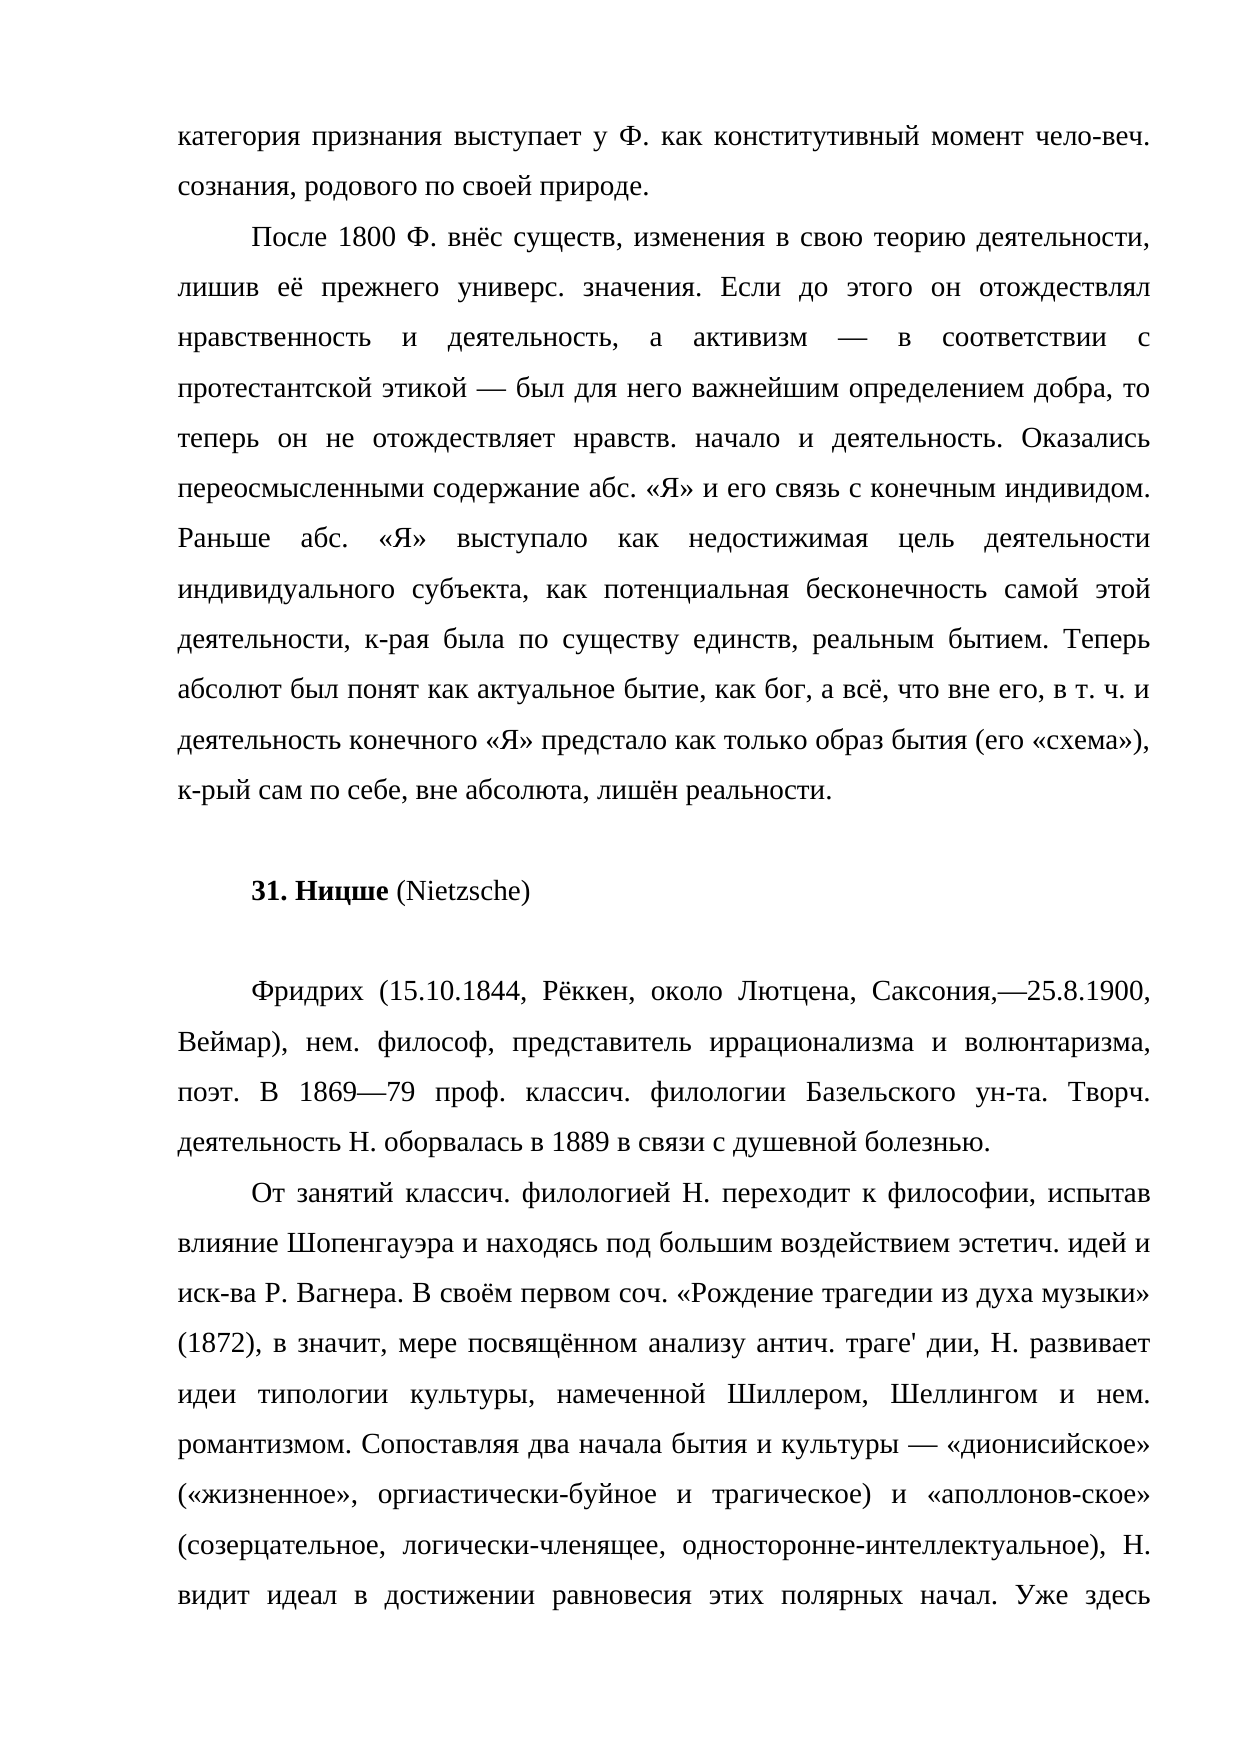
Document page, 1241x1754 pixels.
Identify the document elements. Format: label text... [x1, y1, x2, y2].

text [177, 118, 1152, 202]
text 31. Ницше (Nietzsche) [177, 873, 1152, 906]
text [177, 1175, 1152, 1611]
text После 1800 Ф. внёс существ, изменения в свою теорию деятельности, лишив её прежнего универс. значения. Если до этого он отождествлял нравственность и деятельность, а активизм — в соответствии с протестантской этикой — был для него важнейшим определением добра, то теперь он не отождествляет нравств. начало и деятельность. Оказались переосмысленными содержание абс. «Я» и его связь с конечным индивидом. Раньше абс. «Я» выступало как недостижимая цель деятельности индивидуального субъекта, как потенциальная бесконечность самой этой деятельности, к-рая была по существу единств, реальным бытием. Теперь абсолют был понят как актуальное бытие, как бог, а всё, что вне его, в т. ч. и деятельность конечного «Я» предстало как только образ бытия (его «схема»), к-рый сам по себе, вне абсолюта, лишён реальности. [177, 219, 1152, 806]
text Фридрих (15.10.1844, Рёккен, около Лютцена, Саксония,—25.8.1900, Веймар), нем. философ, представитель иррационализма и волюнтаризма, поэт. В 1869—79 проф. классич. филологии Базельского ун-та. Творч. деятельность Н. оборвалась в 1889 в связи с душевной болезнью. [177, 973, 1152, 1158]
